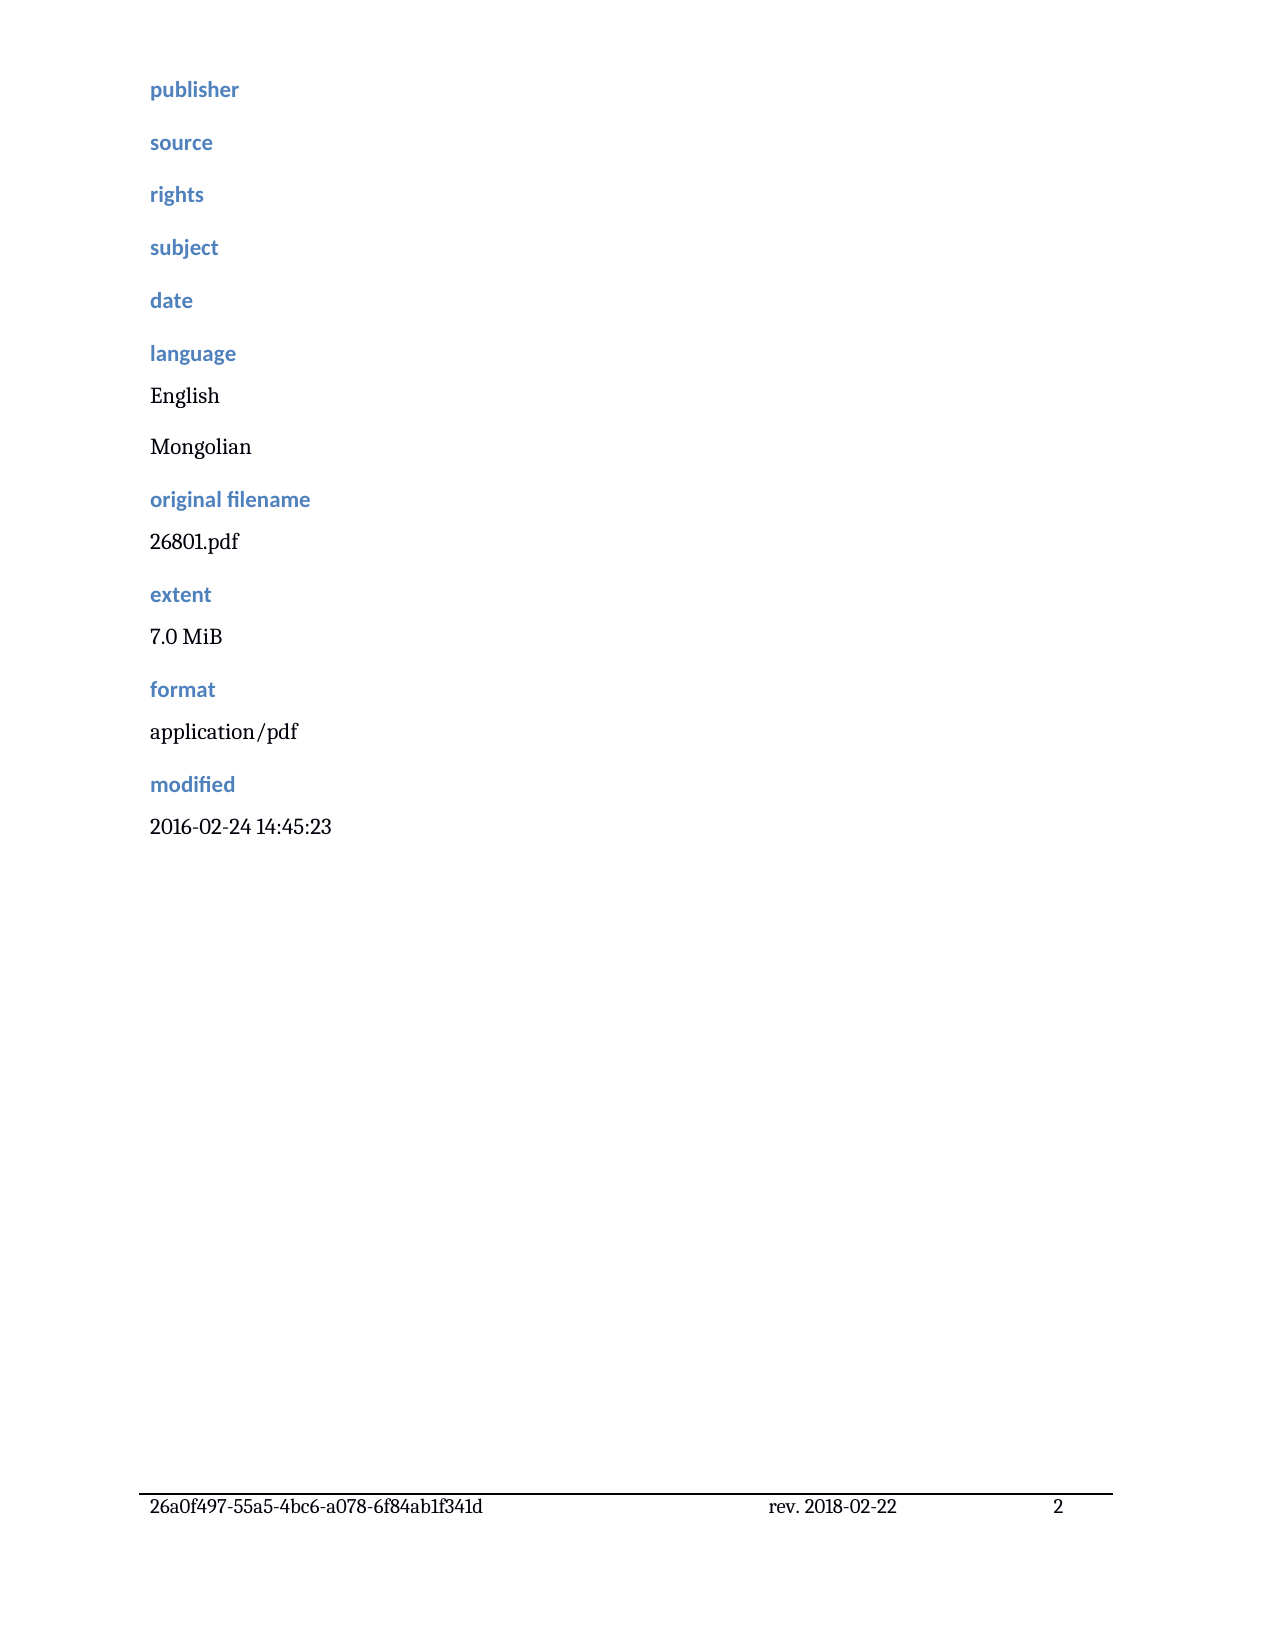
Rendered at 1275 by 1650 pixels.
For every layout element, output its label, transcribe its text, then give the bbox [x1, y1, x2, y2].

subtitle language [150, 339, 1125, 367]
subtitle original filename [150, 485, 1125, 513]
subtitle publisher [150, 75, 1125, 103]
subtitle subject [150, 233, 1125, 261]
subtitle modified [150, 770, 1125, 798]
text 26801.pdf [150, 529, 1125, 555]
text Mongolian [150, 434, 1125, 460]
subtitle date [150, 286, 1125, 314]
subtitle rights [150, 181, 1125, 209]
text application/pdf [150, 719, 1125, 745]
text English [150, 383, 1125, 409]
subtitle extent [150, 580, 1125, 608]
text 2016-02-24 14:45:23 [150, 814, 1125, 840]
text 7.0 MiB [150, 624, 1125, 650]
subtitle source [150, 128, 1125, 156]
subtitle format [150, 675, 1125, 703]
